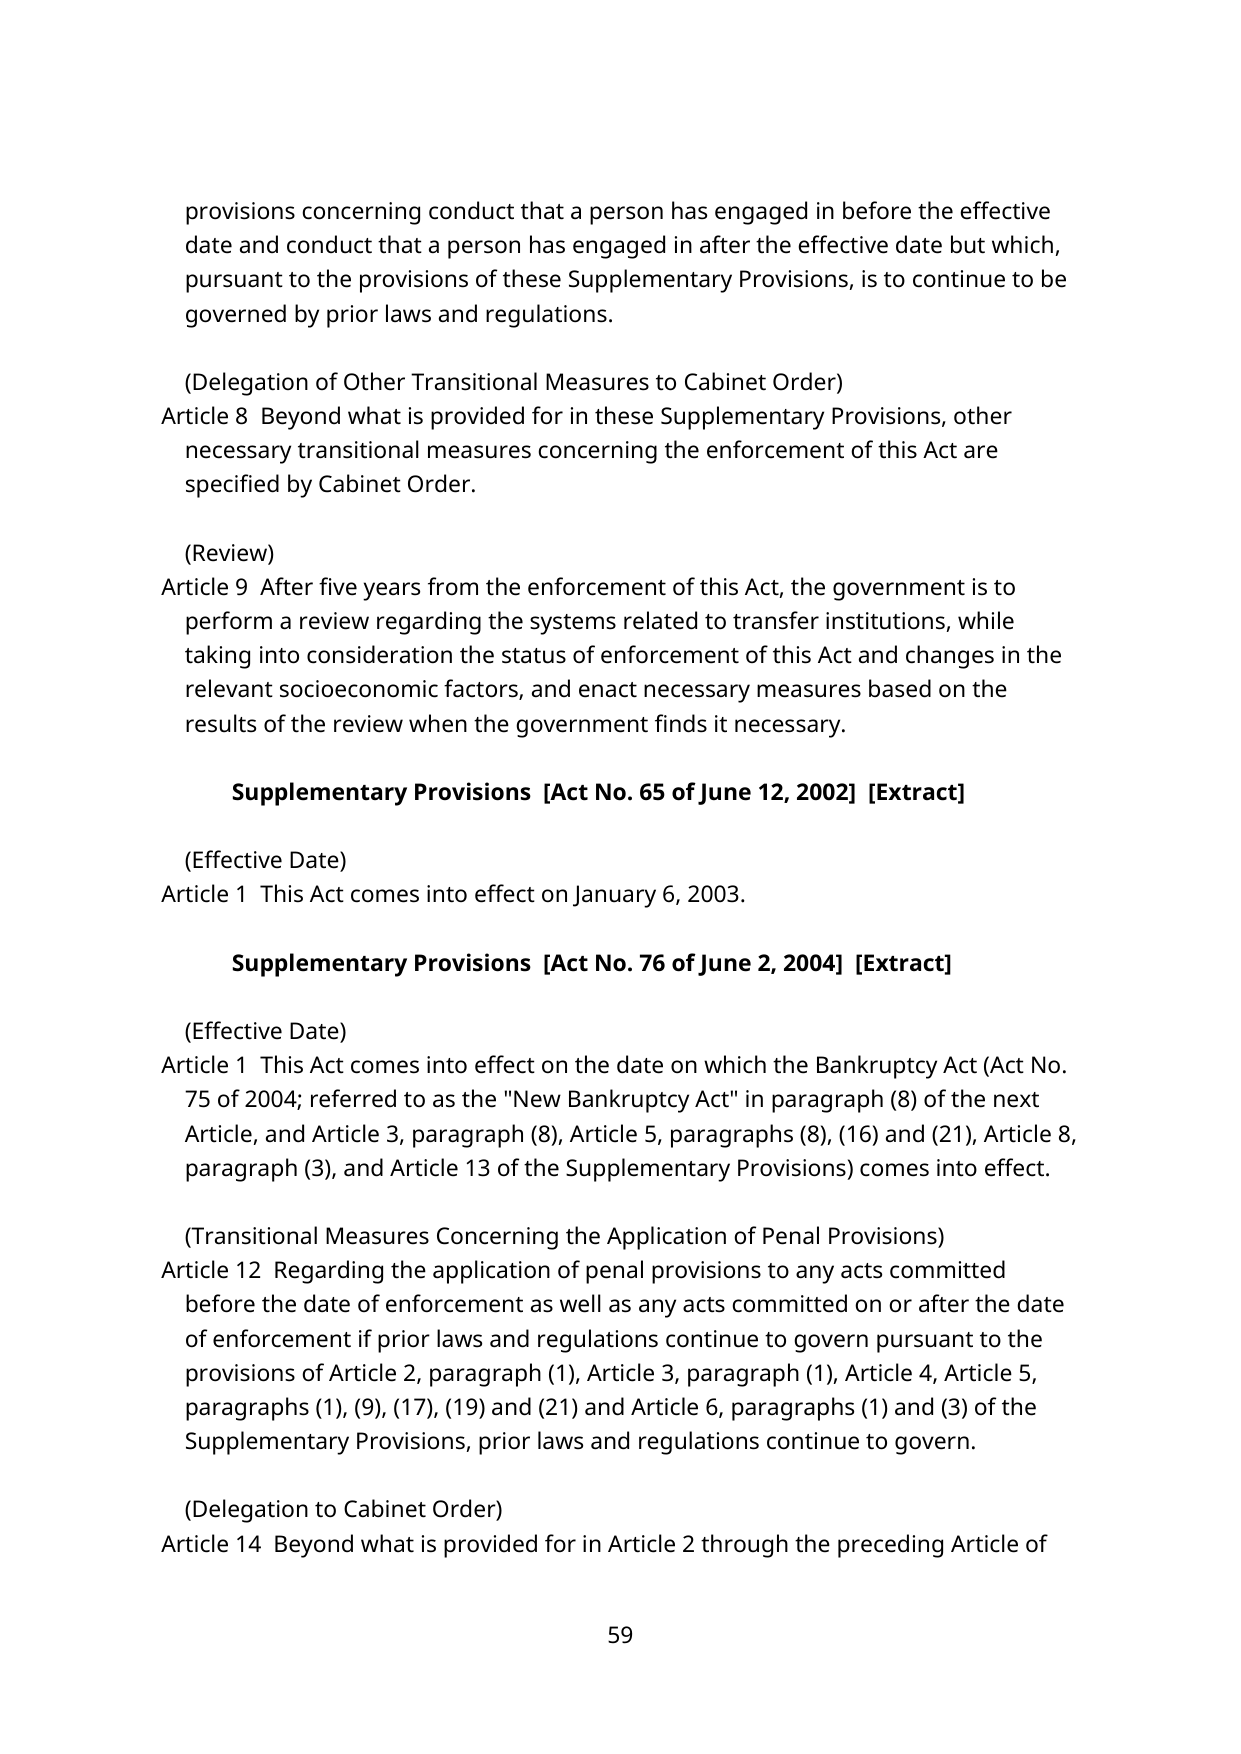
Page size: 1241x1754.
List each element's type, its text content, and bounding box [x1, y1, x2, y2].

text (Effective Date) [184, 843, 1079, 877]
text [161, 194, 1079, 330]
text Article 1 This Act comes into effect on the date on which the Bankruptcy Act (Act No. 75 of 2004; referred to as the "New Bankruptcy Act" in paragraph (8) of the next Article, and Article 3, paragraph (8), Article 5, paragraphs (8), (16) and (21), Article 8, paragraph (3), and Article 13 of the Supplementary Provisions) comes into effect. [161, 1048, 1079, 1184]
text Article 12 Regarding the application of penal provisions to any acts committed before the date of enforcement as well as any acts committed on or after the date of enforcement if prior laws and regulations continue to govern pursuant to the provisions of Article 2, paragraph (1), Article 3, paragraph (1), Article 4, Article 5, paragraphs (1), (9), (17), (19) and (21) and Article 6, paragraphs (1) and (3) of the Supplementary Provisions, prior laws and regulations continue to govern. [161, 1253, 1079, 1458]
text (Effective Date) [184, 1014, 1079, 1048]
text Article 9 After five years from the enforcement of this Act, the government is to perform a review regarding the systems related to transfer institutions, while taking into consideration the status of enforcement of this Act and changes in the relevant socioeconomic factors, and enact necessary measures based on the results of the review when the government finds it necessary. [161, 569, 1079, 740]
text Supplementary Provisions [Act No. 65 of June 12, 2002] [Extract] [230, 774, 1079, 809]
text Article 8 Beyond what is provided for in these Supplementary Provisions, other necessary transitional measures concerning the enforcement of this Act are specified by Cabinet Order. [161, 399, 1079, 501]
text (Transitional Measures Concerning the Application of Penal Provisions) [184, 1219, 1079, 1253]
text Supplementary Provisions [Act No. 76 of June 2, 2004] [Extract] [230, 945, 1079, 979]
text (Delegation of Other Transitional Measures to Cabinet Order) [184, 364, 1079, 399]
text (Review) [184, 535, 1079, 569]
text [161, 1526, 1079, 1560]
text (Delegation to Cabinet Order) [184, 1492, 1079, 1526]
text Article 1 This Act comes into effect on January 6, 2003. [161, 877, 1079, 911]
